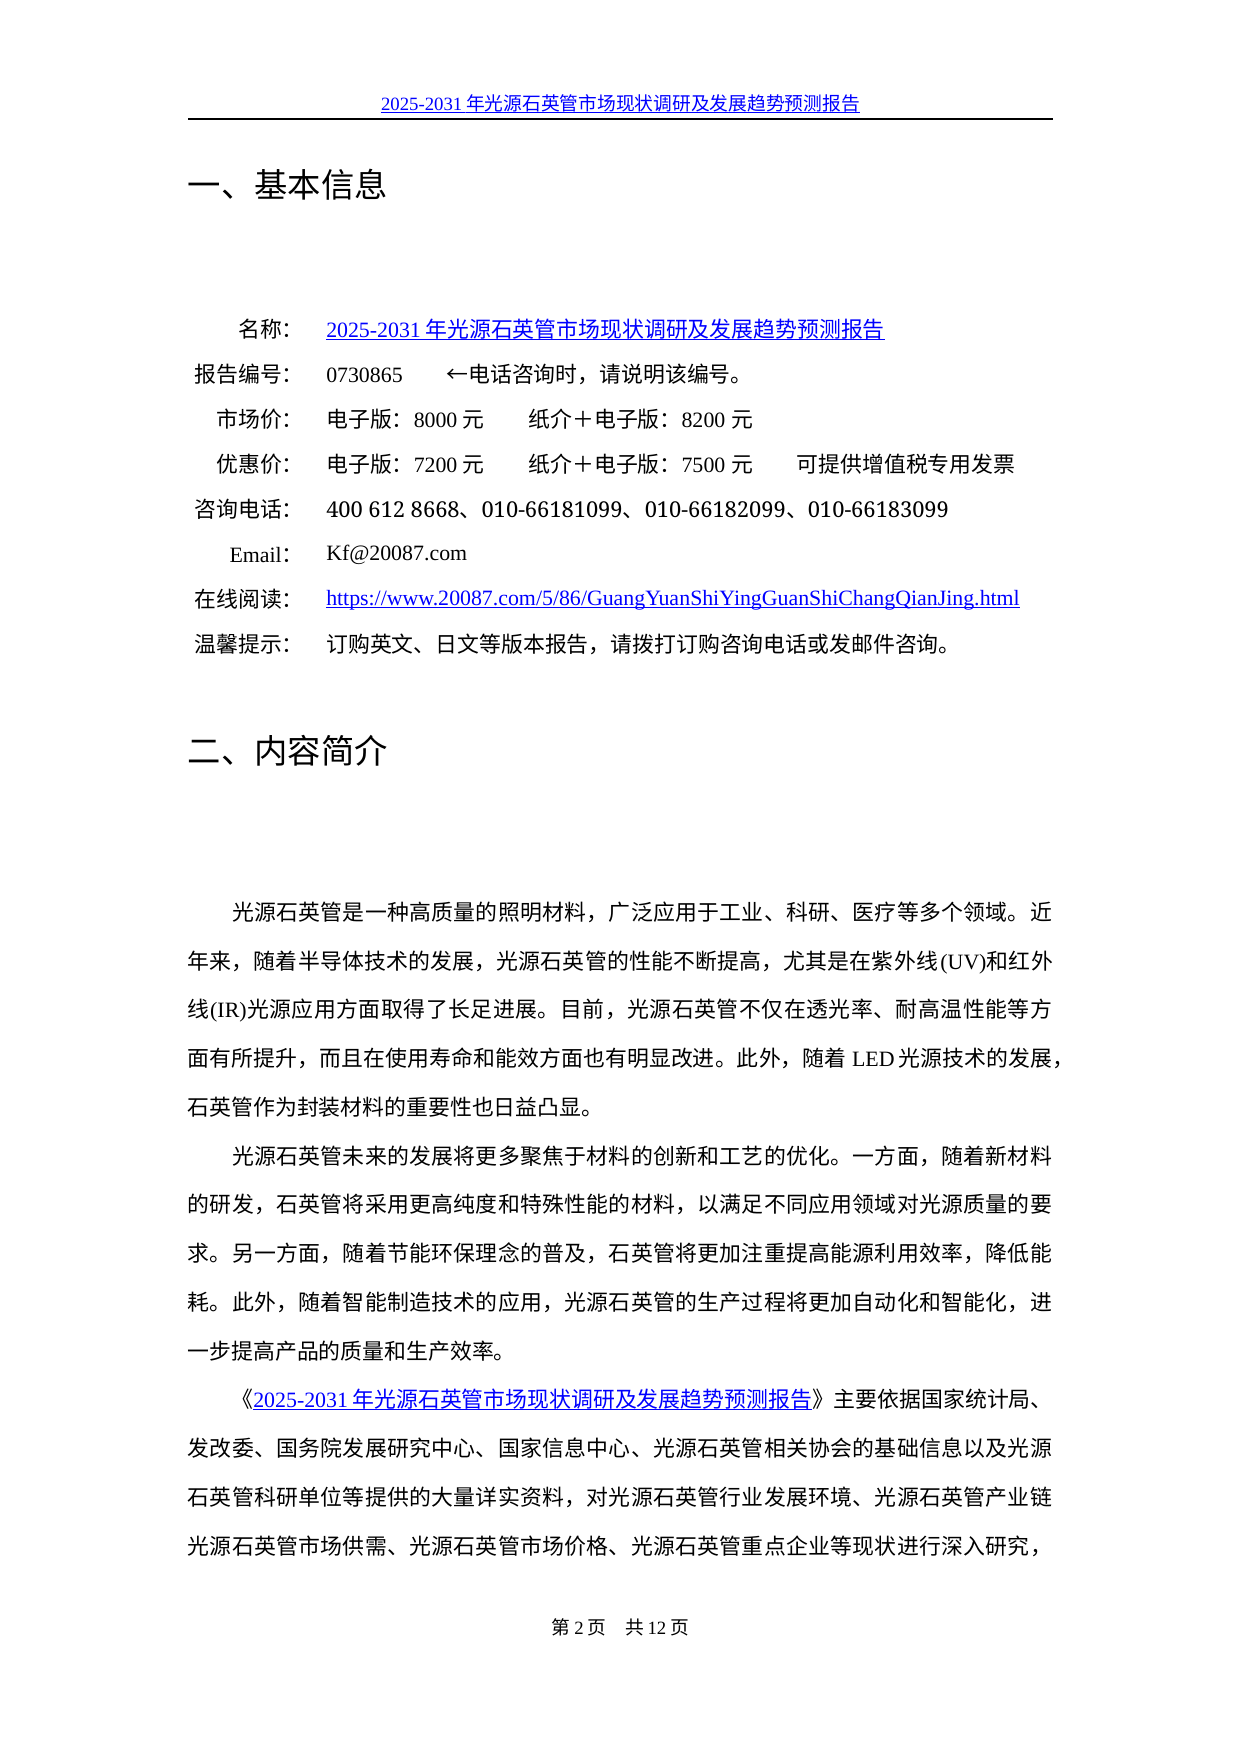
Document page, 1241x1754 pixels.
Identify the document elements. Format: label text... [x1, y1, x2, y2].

table_header 2025-2031年光源石英管市场现状调研及发展趋势预测报告 [315, 312, 1073, 357]
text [187, 894, 1053, 1561]
table_cell 400 612 8668、010-66181099、010-66182099、010-66183099 [315, 492, 1073, 537]
table_header 名称： [167, 312, 315, 357]
table_cell 咨询电话： [167, 492, 315, 537]
table_cell 电子版：7200 元 纸介＋电子版：7500 元 可提供增值税专用发票 [315, 447, 1073, 492]
table_cell 温馨提示： [167, 627, 315, 672]
table_cell Kf@20087.com [315, 537, 1073, 582]
table_cell 订购英文、日文等版本报告，请拨打订购咨询电话或发邮件咨询。 [315, 627, 1073, 672]
table_cell [315, 582, 1073, 627]
table_cell 报告编号： [167, 357, 315, 402]
table_cell 优惠价： [167, 447, 315, 492]
title 一、基本信息 [187, 150, 1053, 215]
table_cell 在线阅读： [167, 582, 315, 627]
table_cell 0730865 ←电话咨询时，请说明该编号。 [315, 357, 1073, 402]
title 二、内容简介 [187, 717, 1053, 782]
table_cell 电子版：8000 元 纸介＋电子版：8200 元 [315, 402, 1073, 447]
table_cell Email： [167, 537, 315, 582]
table_cell 市场价： [167, 402, 315, 447]
